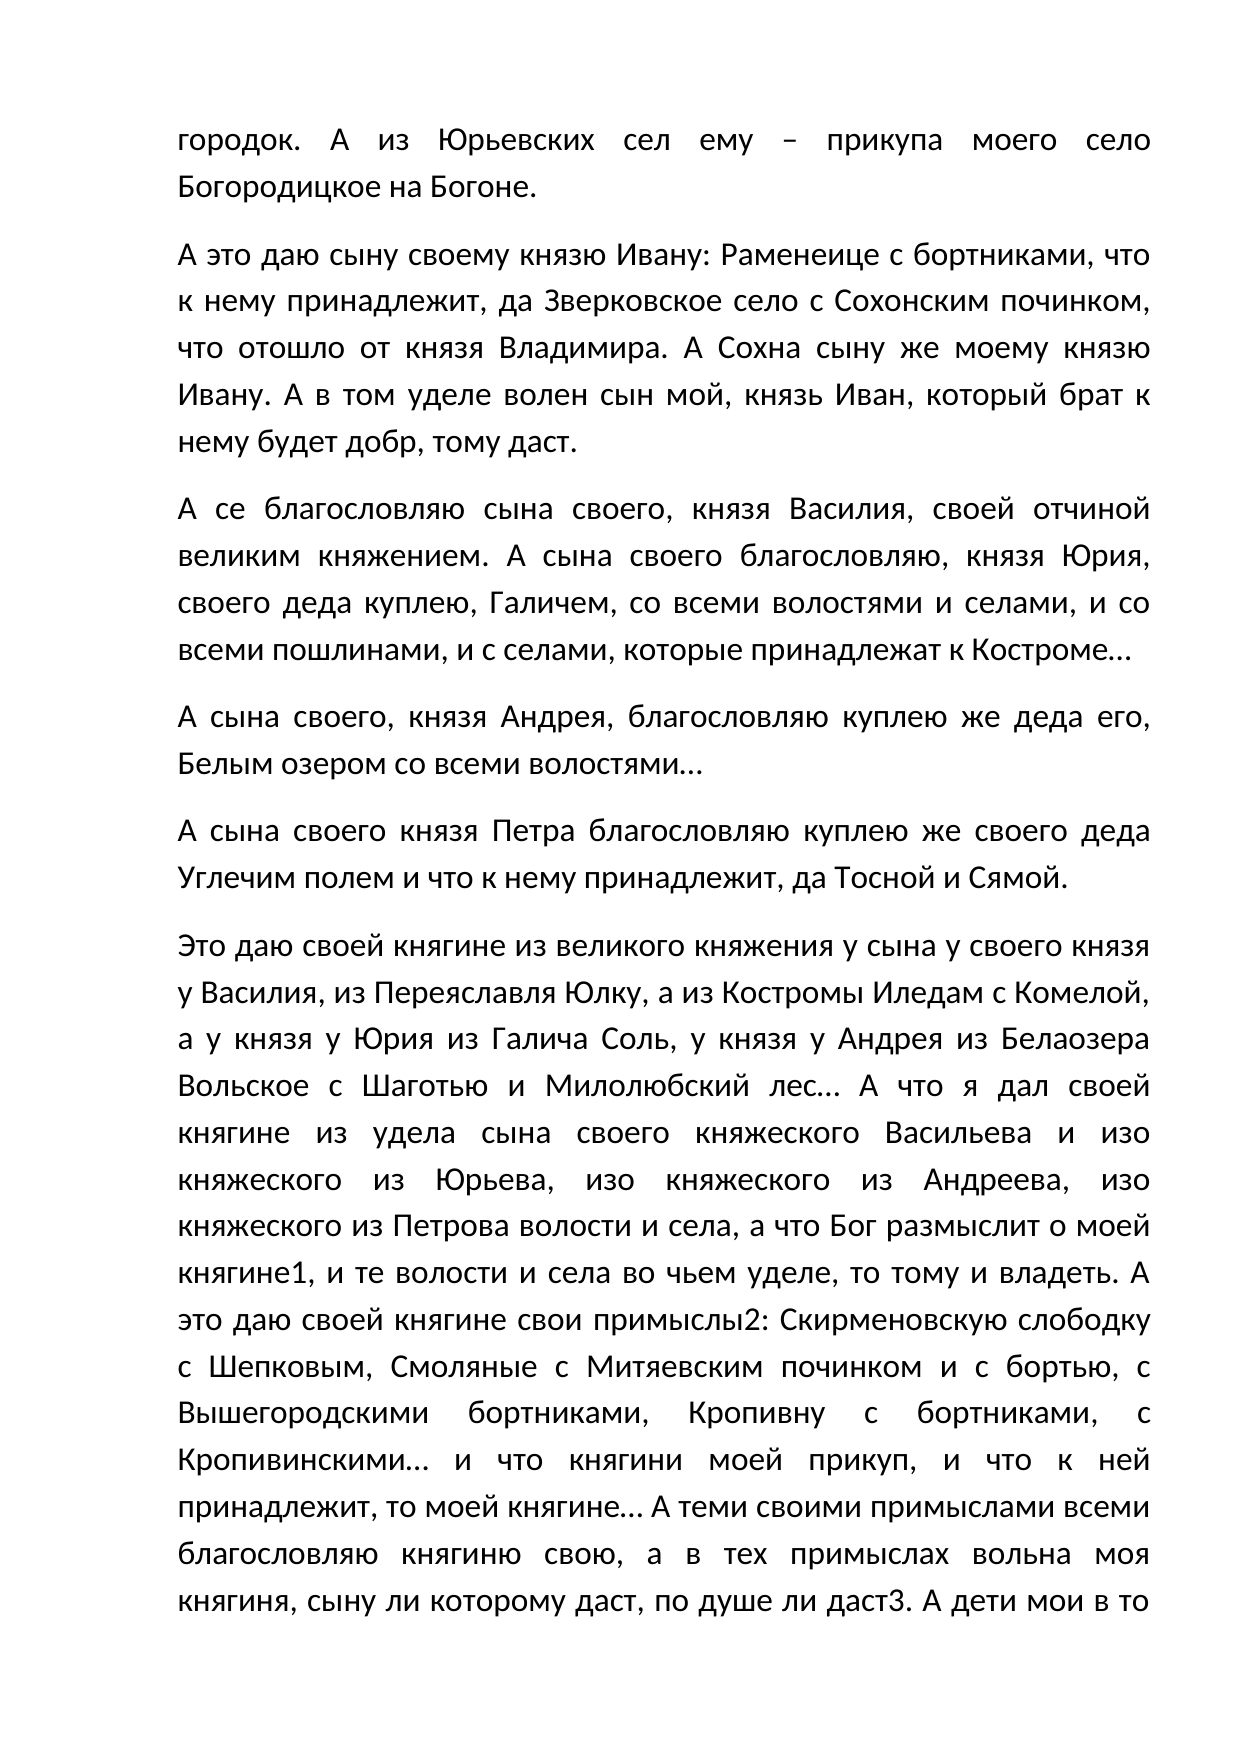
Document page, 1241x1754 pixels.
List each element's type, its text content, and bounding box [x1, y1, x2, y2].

text А сына своего князя Петра благословляю куплею же своего деда Углечим полем и что к нему принадлежит, да Тосной и Сямой. [177, 809, 1152, 897]
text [177, 924, 1152, 1619]
text А сына своего, князя Андрея, благословляю куплею же деда его, Белым озером со всеми волостями… [177, 695, 1152, 783]
text А это даю сыну своему князю Ивану: Раменеице с бортниками, что к нему принадлежит, да Зверковское село с Сохонским починком, что отошло от князя Владимира. А Сохна сыну же моему князю Ивану. А в том уделе волен сын мой, князь Иван, который брат к нему будет добр, тому даст. [177, 232, 1152, 460]
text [177, 118, 1152, 206]
text А се благословляю сына своего, князя Василия, своей отчиной великим княжением. А сына своего благословляю, князя Юрия, своего деда куплею, Галичем, со всеми волостями и селами, и со всеми пошлинами, и с селами, которые принадлежат к Костроме… [177, 487, 1152, 668]
